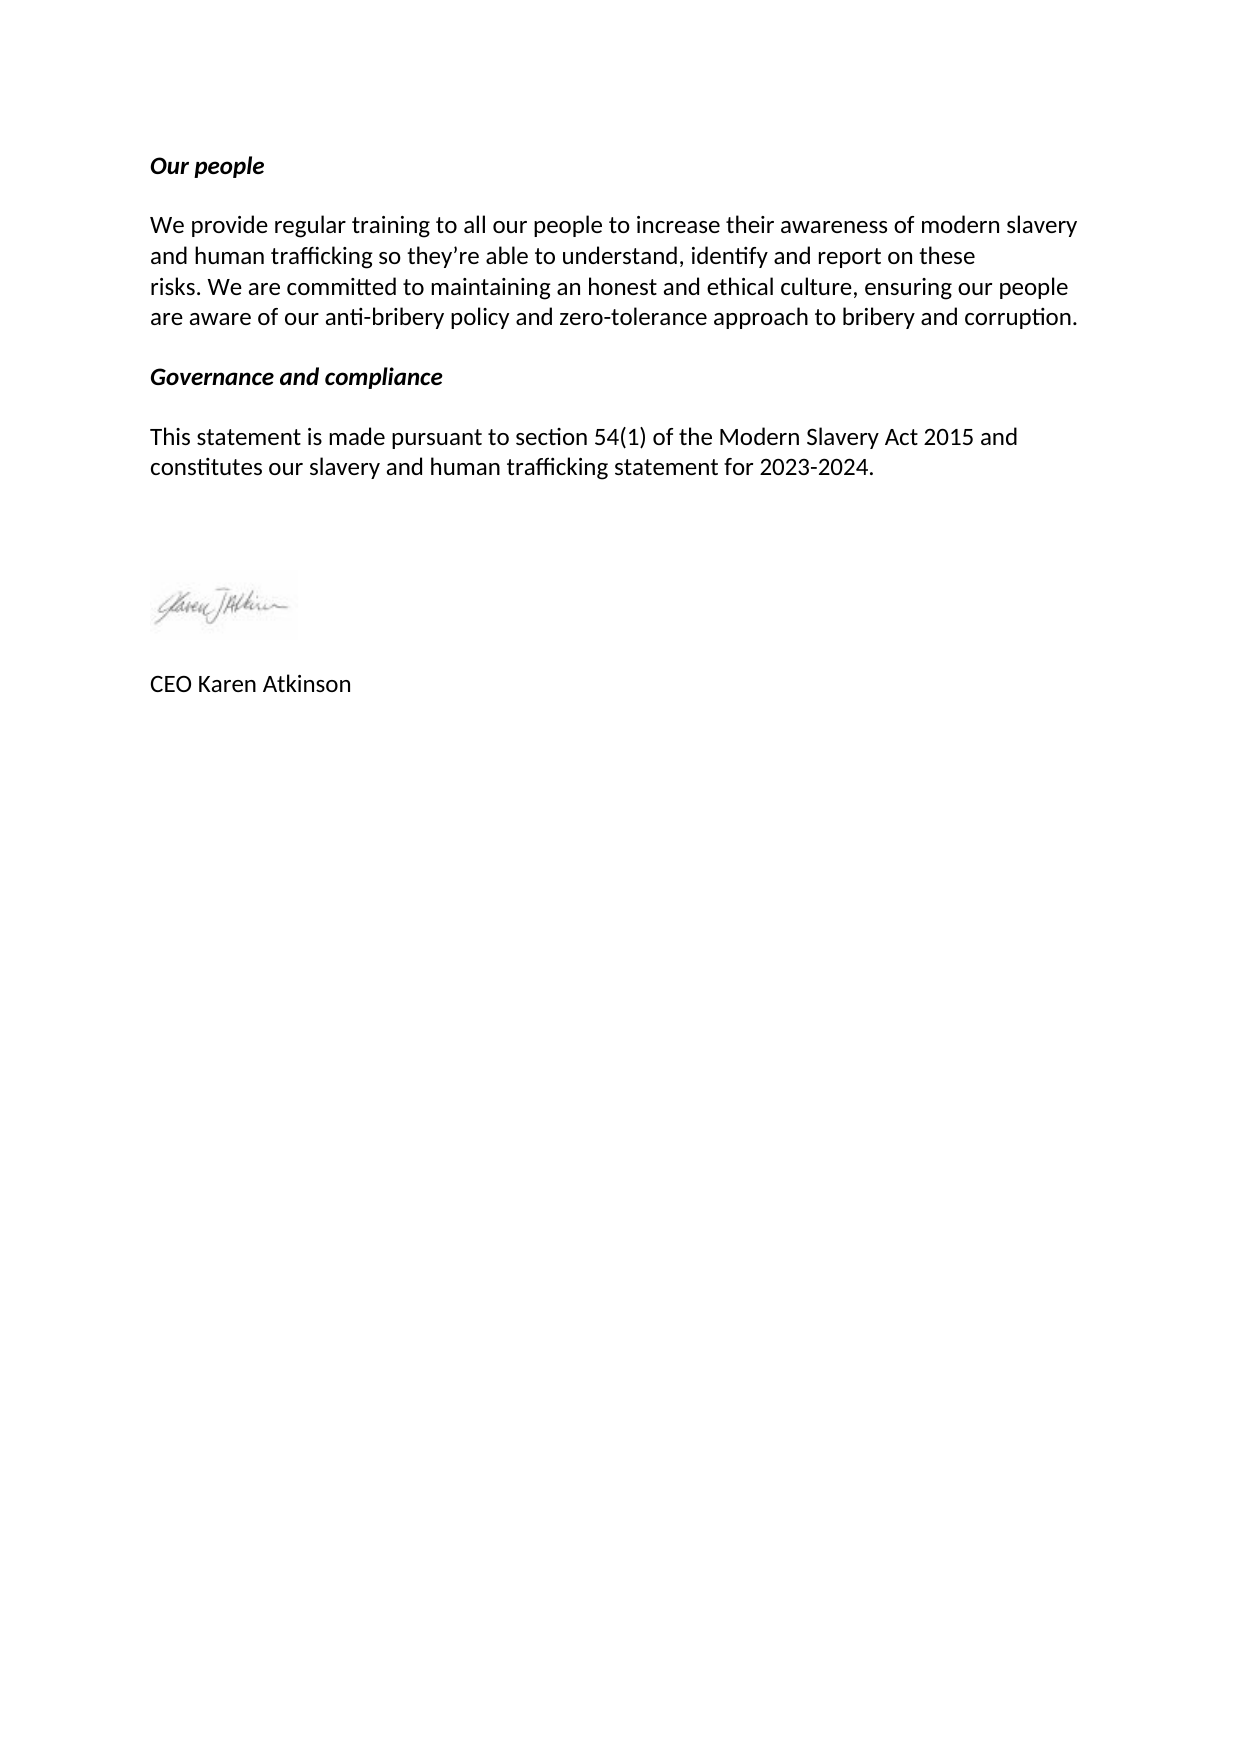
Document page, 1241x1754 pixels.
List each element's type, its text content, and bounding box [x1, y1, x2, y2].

text Our people [150, 150, 1090, 181]
text Governance and compliance [150, 361, 1090, 391]
text This statement is made pursuant to section 54(1) of the Modern Slavery Act 2015 and constitutes our slavery and human trafficking statement for 2023-2024. [150, 421, 1090, 482]
text CEO Karen Atkinson [150, 668, 1090, 699]
picture [150, 570, 299, 640]
text We provide regular training to all our people to increase their awareness of modern slavery and human trafficking so they’re able to understand, identify and report on these risks. We are committed to maintaining an honest and ethical culture, ensuring our people are aware of our anti-bribery policy and zero-tolerance approach to bribery and corruption. [150, 210, 1090, 332]
